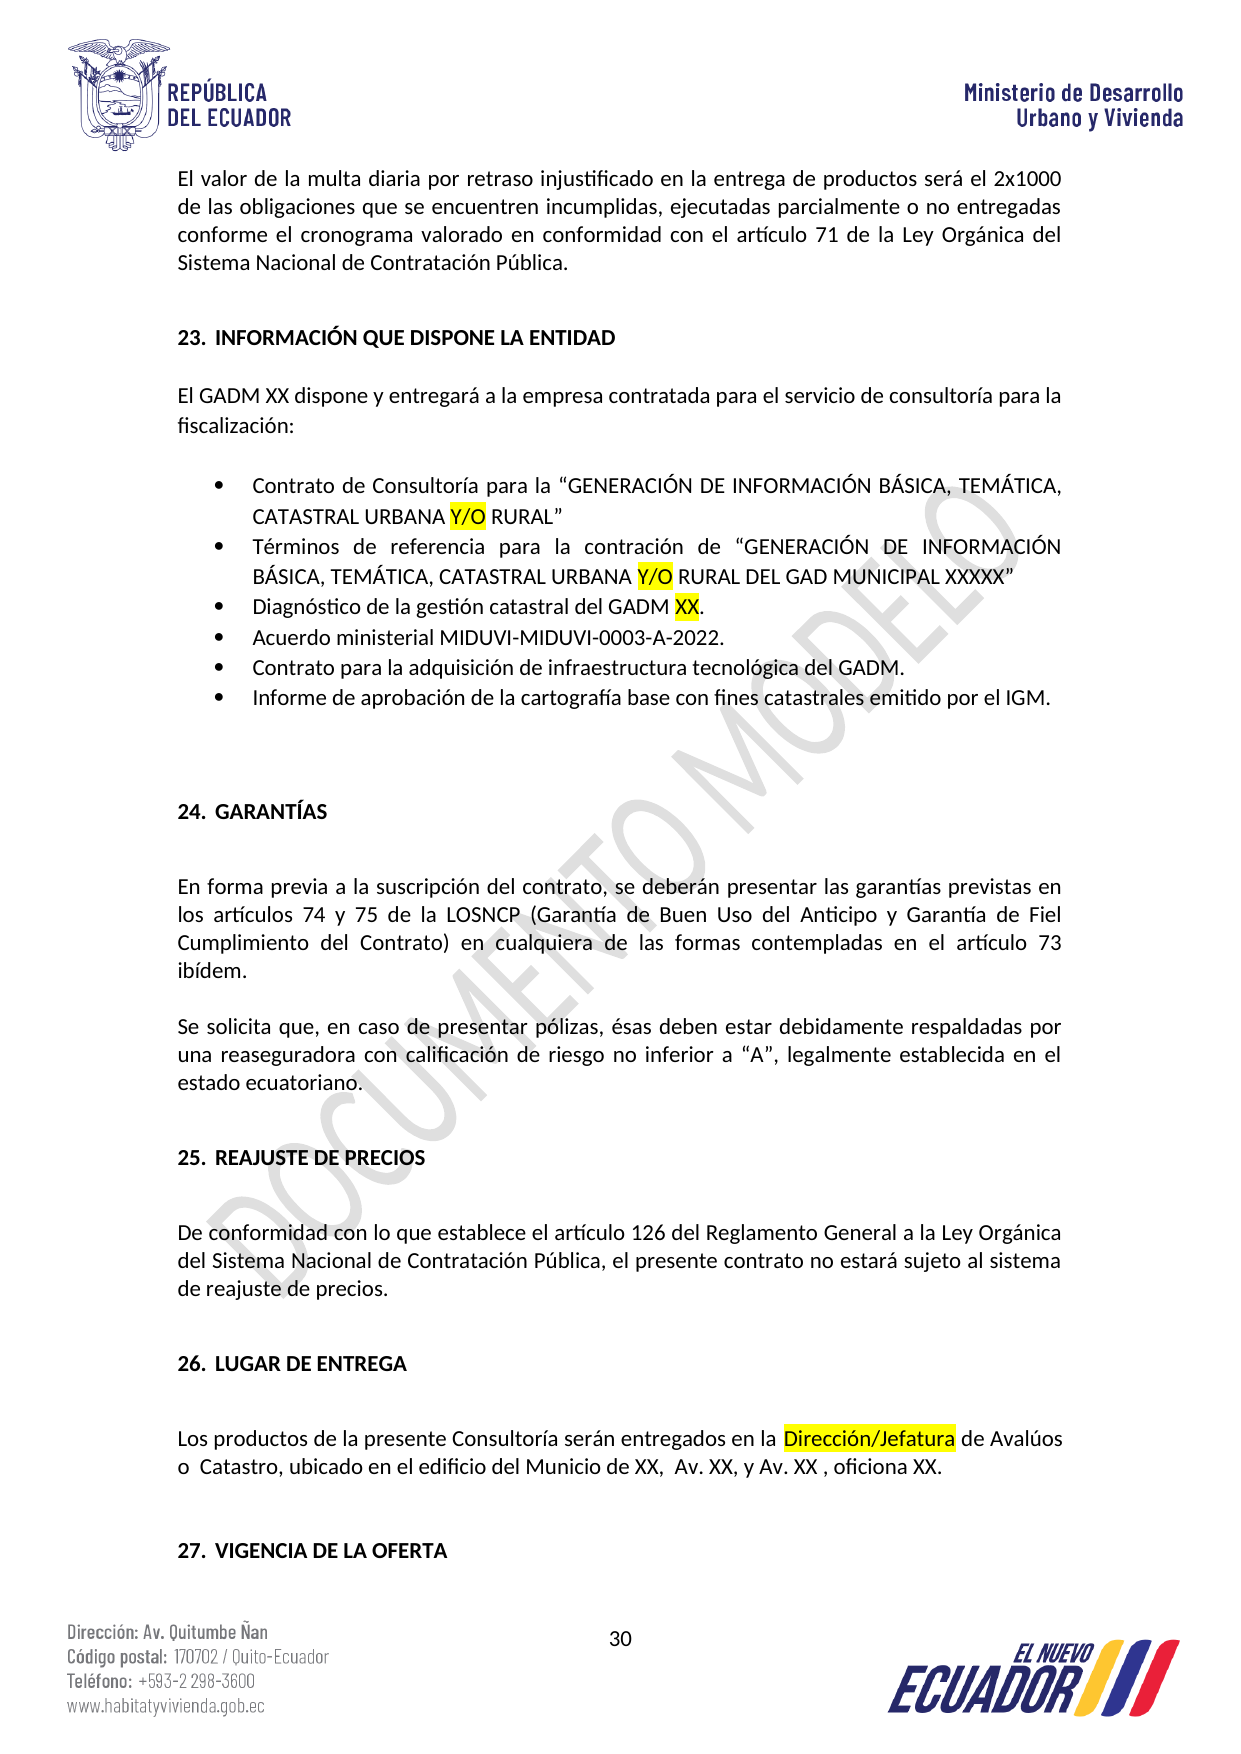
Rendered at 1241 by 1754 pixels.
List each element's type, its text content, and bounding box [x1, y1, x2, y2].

text En forma previa a la suscripción del contrato, se deberán presentar las garantías previstas en los artículos 74 y 75 de la LOSNCP (Garantía de Buen Uso del Anticipo y Garantía de Fiel Cumplimiento del Contrato) en cualquiera de las formas contempladas en el artículo 73 ibídem. [177, 872, 1063, 984]
text El GADM XX dispone y entregará a la empresa contratada para el servicio de consultoría para la fiscalización: [177, 381, 1063, 439]
list GARANTÍAS [177, 797, 1063, 825]
list Términos de referencia para la contración de “GENERACIÓN DE INFORMACIÓN BÁSICA, TEMÁTICA, CATASTRAL URBANA Y/O RURAL DEL GAD MUNICIPAL XXXXX” [215, 532, 1063, 590]
list Diagnóstico de la gestión catastral del GADM XX. [215, 592, 1063, 621]
list Acuerdo ministerial MIDUVI-MIDUVI-0003-A-2022. [215, 623, 1063, 651]
list Informe de aprobación de la cartografía base con fines catastrales emitido por el IGM. [215, 683, 1063, 711]
text El valor de la multa diaria por retraso injustificado en la entrega de productos será el 2x1000 de las obligaciones que se encuentren incumplidas, ejecutadas parcialmente o no entregadas conforme el cronograma valorado en conformidad con el artículo 71 de la Ley Orgánica del Sistema Nacional de Contratación Pública. [177, 164, 1063, 276]
text De conformidad con lo que establece el artículo 126 del Reglamento General a la Ley Orgánica del Sistema Nacional de Contratación Pública, el presente contrato no estará sujeto al sistema de reajuste de precios. [177, 1218, 1063, 1302]
list LUGAR DE ENTREGA [177, 1349, 1063, 1377]
picture [874, 1608, 1192, 1730]
list Contrato para la adquisición de infraestructura tecnológica del GADM. [215, 653, 1063, 681]
text Los productos de la presente Consultoría serán entregados en la Dirección/Jefatura de Avalúos o Catastro, ubicado en el edificio del Municio de XX, Av. XX, y Av. XX , oficiona XX. [177, 1424, 1063, 1480]
list VIGENCIA DE LA OFERTA [177, 1536, 1063, 1564]
list Contrato de Consultoría para la “GENERACIÓN DE INFORMACIÓN BÁSICA, TEMÁTICA, CATASTRAL URBANA Y/O RURAL” [215, 472, 1063, 530]
list REAJUSTE DE PRECIOS [177, 1143, 1063, 1171]
picture [58, 1608, 346, 1730]
list INFORMACIÓN QUE DISPONE LA ENTIDAD [177, 323, 1063, 351]
text Se solicita que, en caso de presentar pólizas, ésas deben estar debidamente respaldadas por una reaseguradora con calificación de riesgo no inferior a “A”, legalmente establecida en el estado ecuatoriano. [177, 1012, 1063, 1096]
picture [59, 28, 1197, 163]
